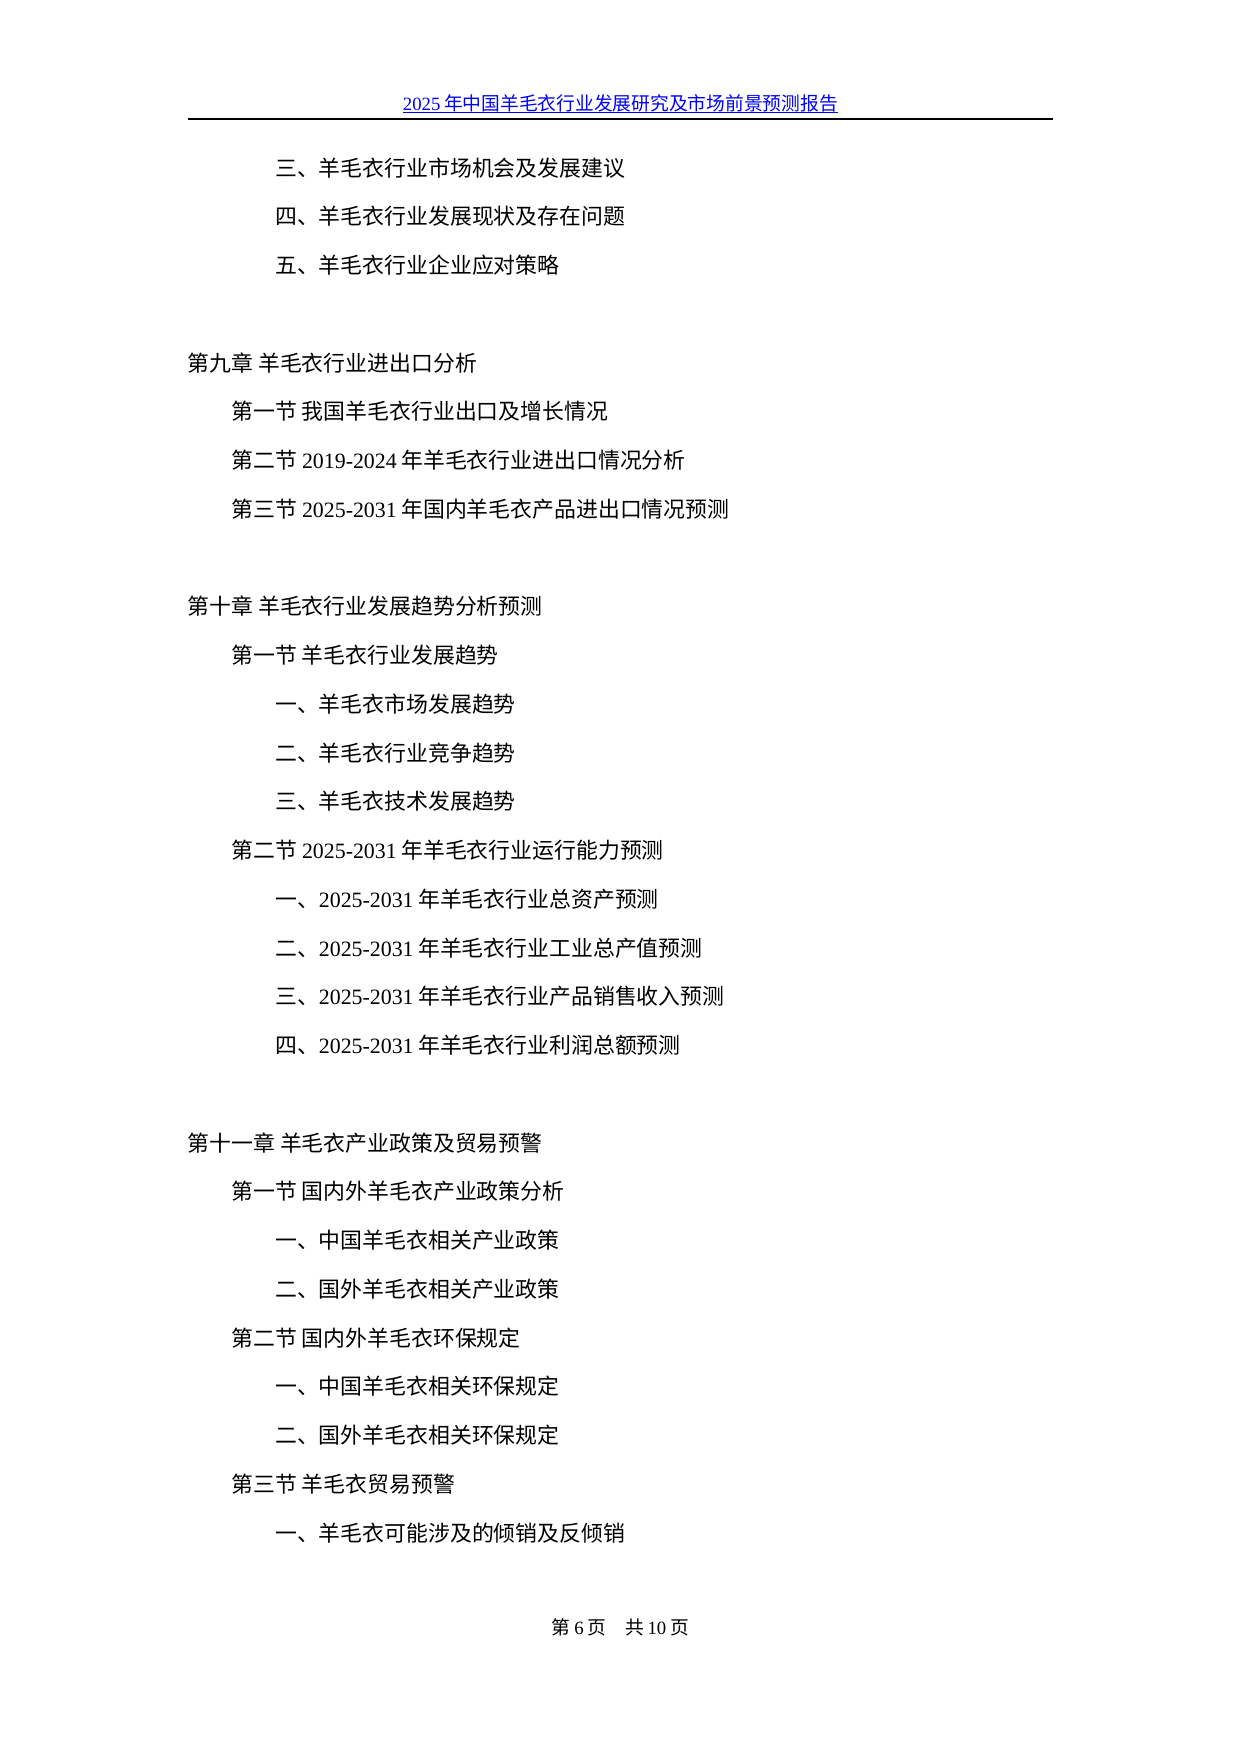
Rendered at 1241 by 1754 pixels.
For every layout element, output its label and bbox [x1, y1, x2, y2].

text [187, 150, 1053, 1548]
